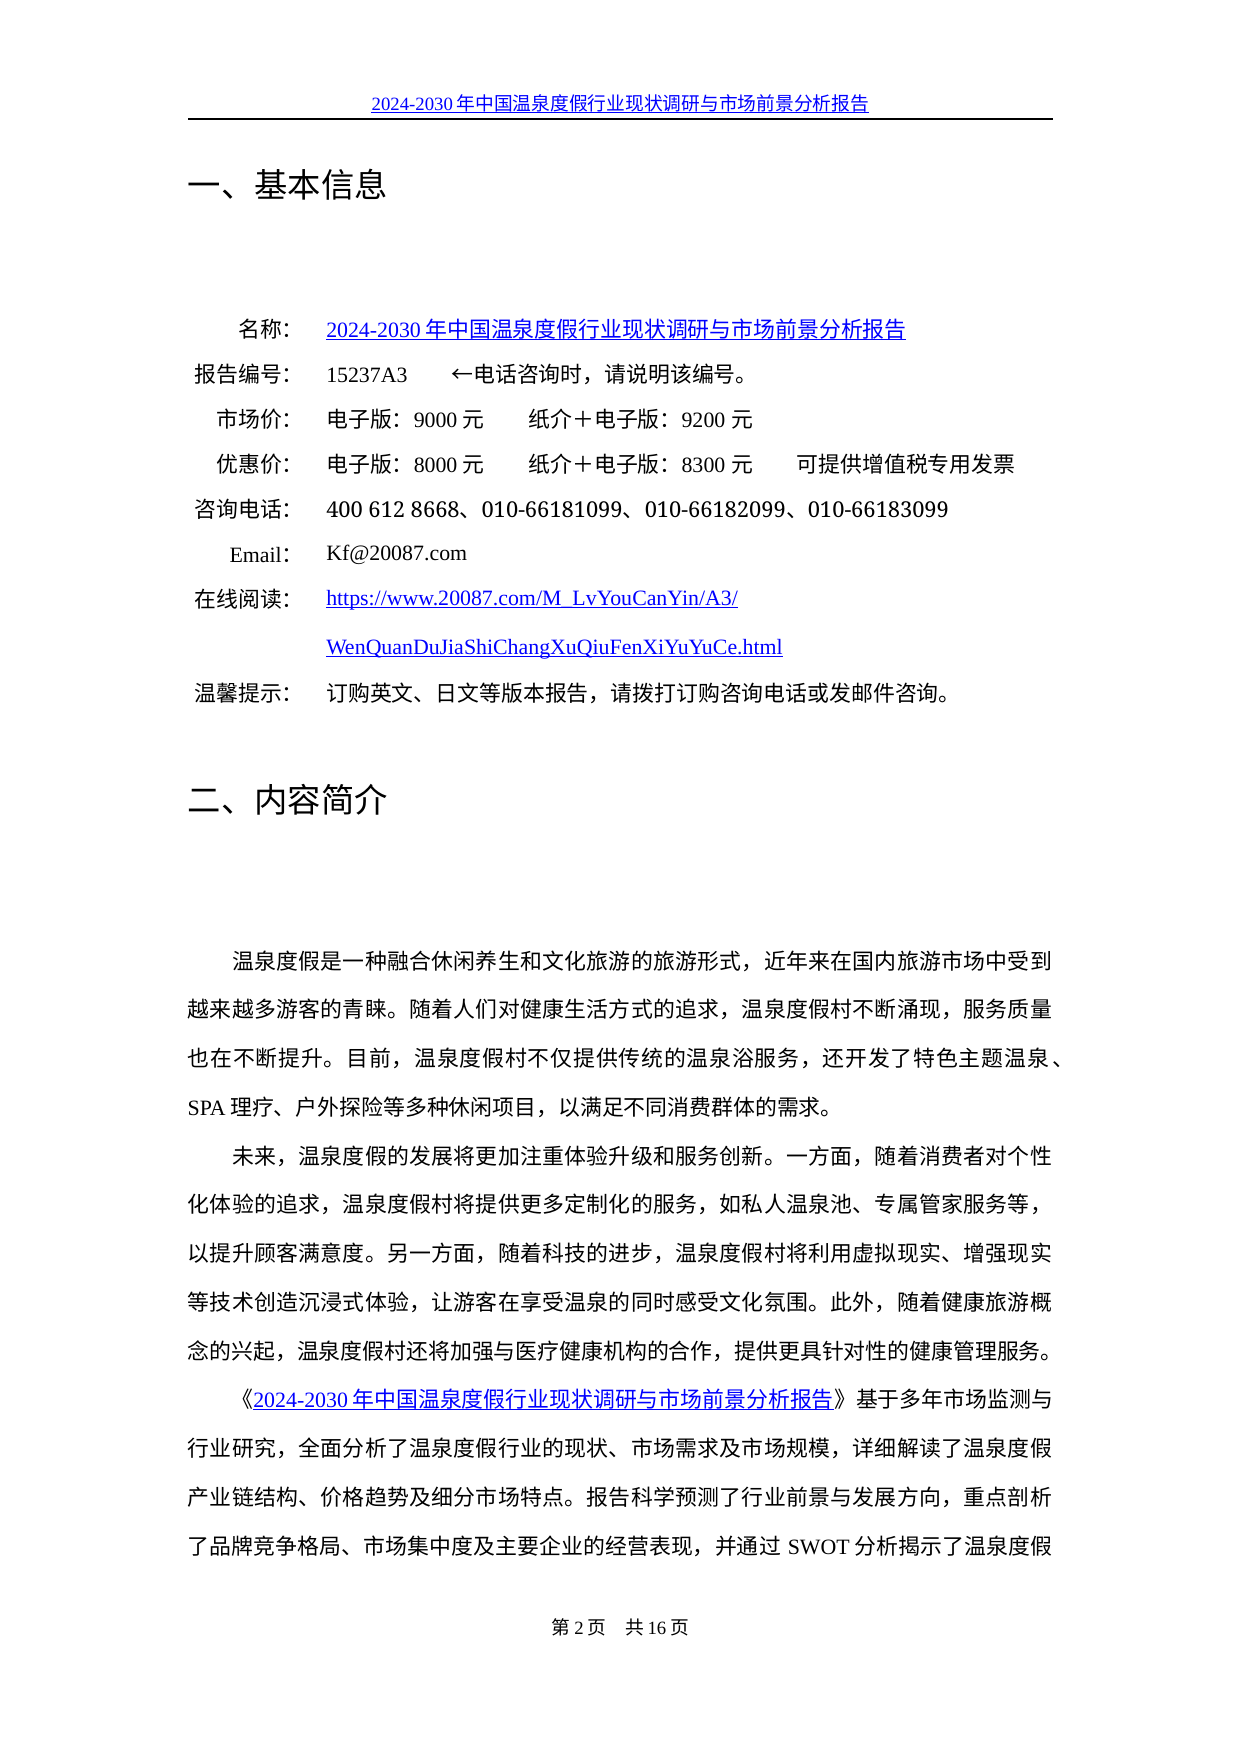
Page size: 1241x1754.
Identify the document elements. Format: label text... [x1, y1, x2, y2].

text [187, 943, 1053, 1561]
title 二、内容简介 [187, 766, 1053, 831]
table_cell 温馨提示： [167, 675, 315, 720]
table_cell 电子版：9000 元 纸介＋电子版：9200 元 [315, 402, 1073, 447]
table_cell 电子版：8000 元 纸介＋电子版：8300 元 可提供增值税专用发票 [315, 447, 1073, 492]
table_cell 优惠价： [167, 447, 315, 492]
table_cell 市场价： [167, 402, 315, 447]
table_cell 在线阅读： [167, 582, 315, 675]
table_header 名称： [167, 312, 315, 357]
table_cell 咨询电话： [167, 492, 315, 537]
table_cell Email： [167, 537, 315, 582]
title 一、基本信息 [187, 150, 1053, 215]
table_cell 报告编号： [167, 357, 315, 402]
table_cell Kf@20087.com [315, 537, 1073, 582]
table_cell 400 612 8668、010-66181099、010-66182099、010-66183099 [315, 492, 1073, 537]
table_cell 订购英文、日文等版本报告，请拨打订购咨询电话或发邮件咨询。 [315, 675, 1073, 720]
table_cell 15237A3 ←电话咨询时，请说明该编号。 [315, 357, 1073, 402]
table_cell [315, 582, 1073, 675]
table_header 2024-2030年中国温泉度假行业现状调研与市场前景分析报告 [315, 312, 1073, 357]
